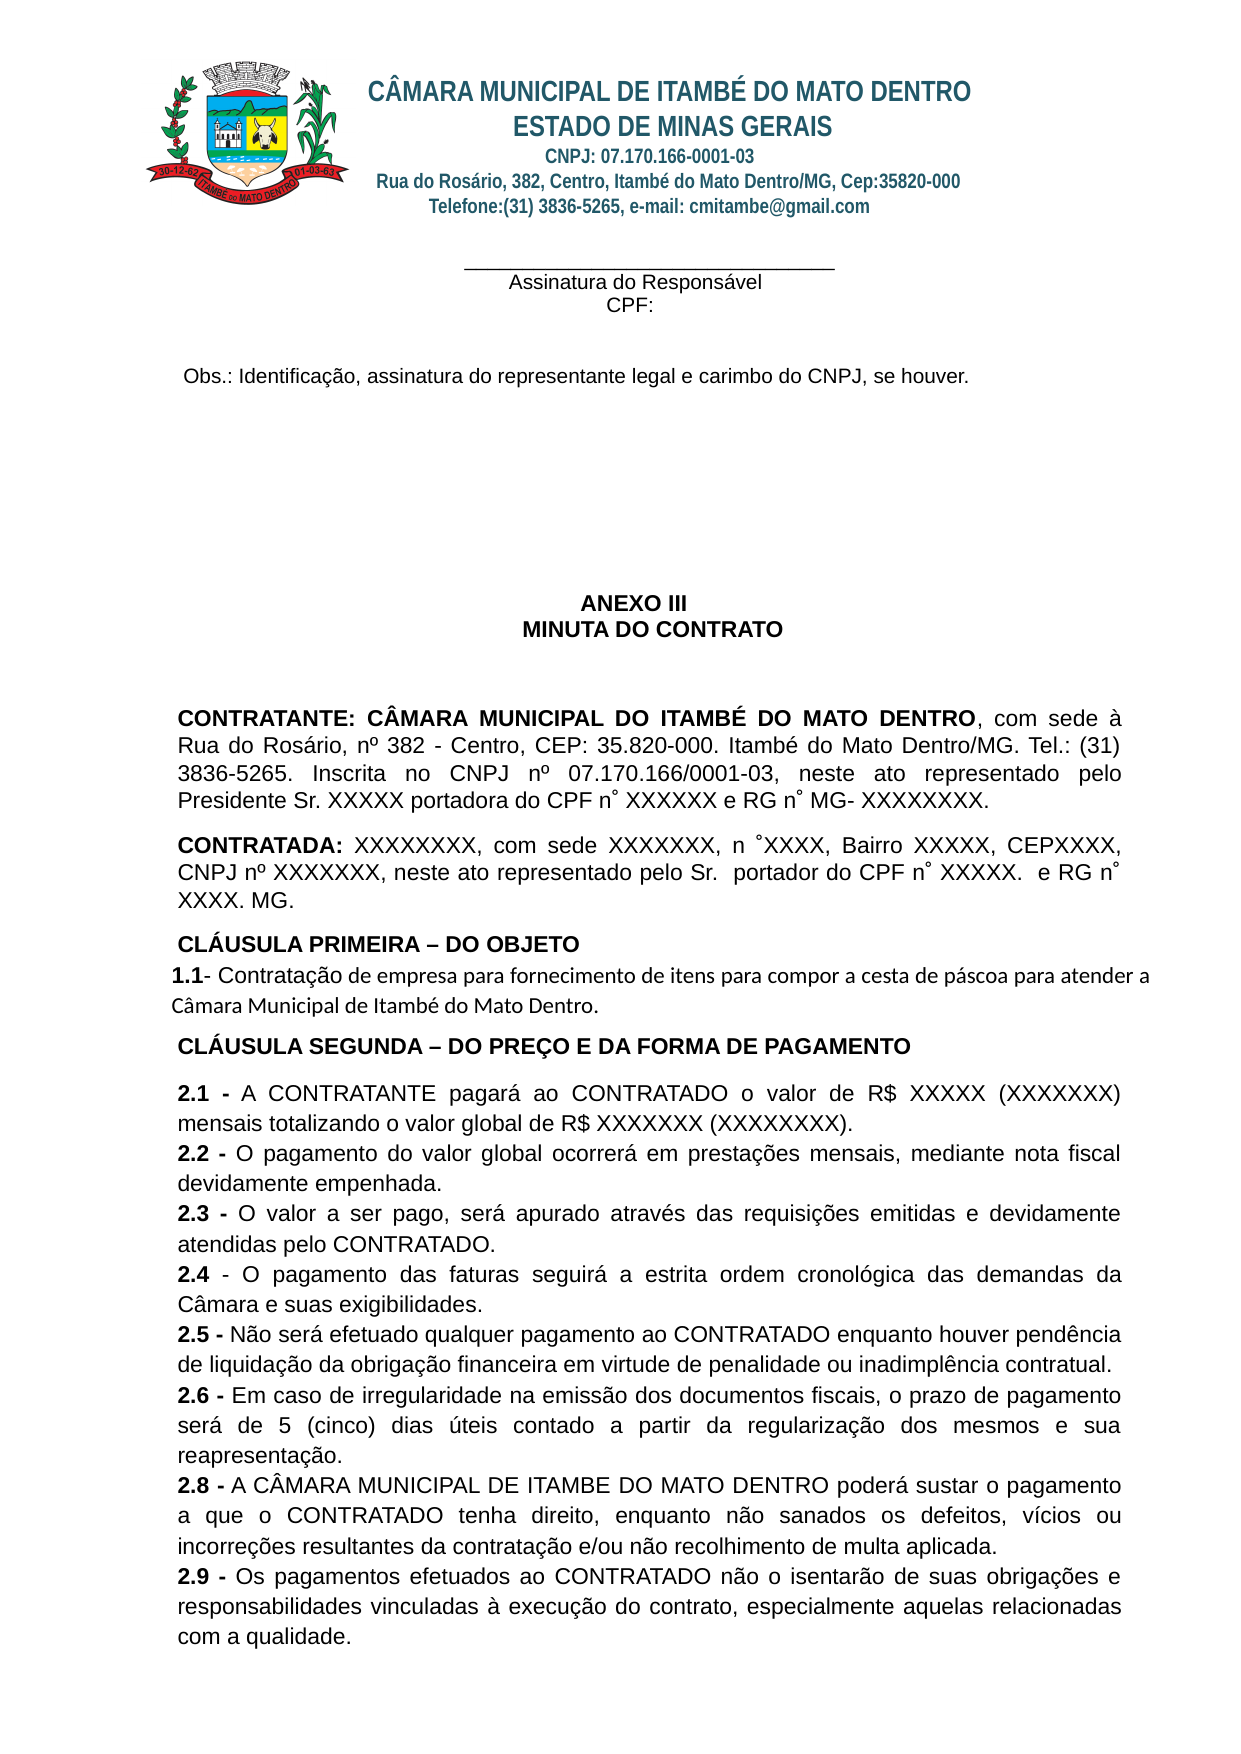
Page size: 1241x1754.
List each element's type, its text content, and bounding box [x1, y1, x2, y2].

text 2.8 - A CÂMARA MUNICIPAL DE ITAMBE DO MATO DENTRO poderá sustar o pagamento a que o CONTRATADO tenha direito, enquanto não sanados os defeitos, vícios ou incorreções resultantes da contratação e/ou não recolhimento de multa aplicada. [177, 1472, 1122, 1559]
text 2.2 - O pagamento do valor global ocorrerá em prestações mensais, mediante nota fiscal devidamente empenhada. [177, 1140, 1122, 1197]
text CONTRATANTE: CÂMARA MUNICIPAL DO ITAMBÉ DO MATO DENTRO, com sede à Rua do Rosário, nº 382 - Centro, CEP: 35.820-000. Itambé do Mato Dentro/MG. Tel.: (31) 3836-5265. Inscrita no CNPJ nº 07.170.166/0001-03, neste ato representado pelo Presidente Sr. XXXXX portadora do CPF n˚ XXXXXX e RG n˚ MG- XXXXXXXX. [177, 705, 1122, 814]
list CLÁUSULA PRIMEIRA – DO OBJETO [177, 931, 1122, 958]
text 2.6 - Em caso de irregularidade na emissão dos documentos fiscais, o prazo de pagamento será de 5 (cinco) dias úteis contado a partir da regularização dos mesmos e sua reapresentação. [177, 1382, 1122, 1468]
text CLÁUSULA SEGUNDA – DO PREÇO E DA FORMA DE PAGAMENTO [177, 1033, 1122, 1059]
text 2.9 - Os pagamentos efetuados ao CONTRATADO não o isentarão de suas obrigações e responsabilidades vinculadas à execução do contrato, especialmente aquelas relacionadas com a qualidade. [177, 1563, 1122, 1650]
text 2.5 - Não será efetuado qualquer pagamento ao CONTRATADO enquanto houver pendência de liquidação da obrigação financeira em virtude de penalidade ou inadimplência contratual. [177, 1321, 1122, 1378]
text Obs.: Identificação, assinatura do representante legal e carimbo do CNPJ, se houver. [177, 364, 1122, 388]
picture [140, 59, 357, 206]
text 2.1 - A CONTRATANTE pagará ao CONTRATADO o valor de R$ XXXXX (XXXXXXX) mensais totalizando o valor global de R$ XXXXXXX (XXXXXXXX). [177, 1079, 1122, 1136]
text MINUTA DO CONTRATO [177, 616, 1122, 642]
text CONTRATADA: XXXXXXXX, com sede XXXXXXX, n ˚XXXX, Bairro XXXXX, CEPXXXX, CNPJ nº XXXXXXX, neste ato representado pelo Sr. portador do CPF n˚ XXXXX. e RG n˚ XXXX. MG. [177, 832, 1122, 913]
text 2.4 - O pagamento das faturas seguirá a estrita ordem cronológica das demandas da Câmara e suas exigibilidades. [177, 1261, 1122, 1317]
text CPF: [207, 294, 787, 317]
text 1.1- Contratação de empresa para fornecimento de itens para compor a cesta de páscoa para atender a Câmara Municipal de Itambé do Mato Dentro. [171, 961, 1152, 1019]
text ANEXO III [176, 590, 1092, 616]
text 2.3 - O valor a ser pago, será apurado através das requisições emitidas e devidamente atendidas pelo CONTRATADO. [177, 1200, 1122, 1257]
text Assinatura do Responsável [207, 271, 945, 294]
text ________________________________ [74, 248, 1225, 271]
